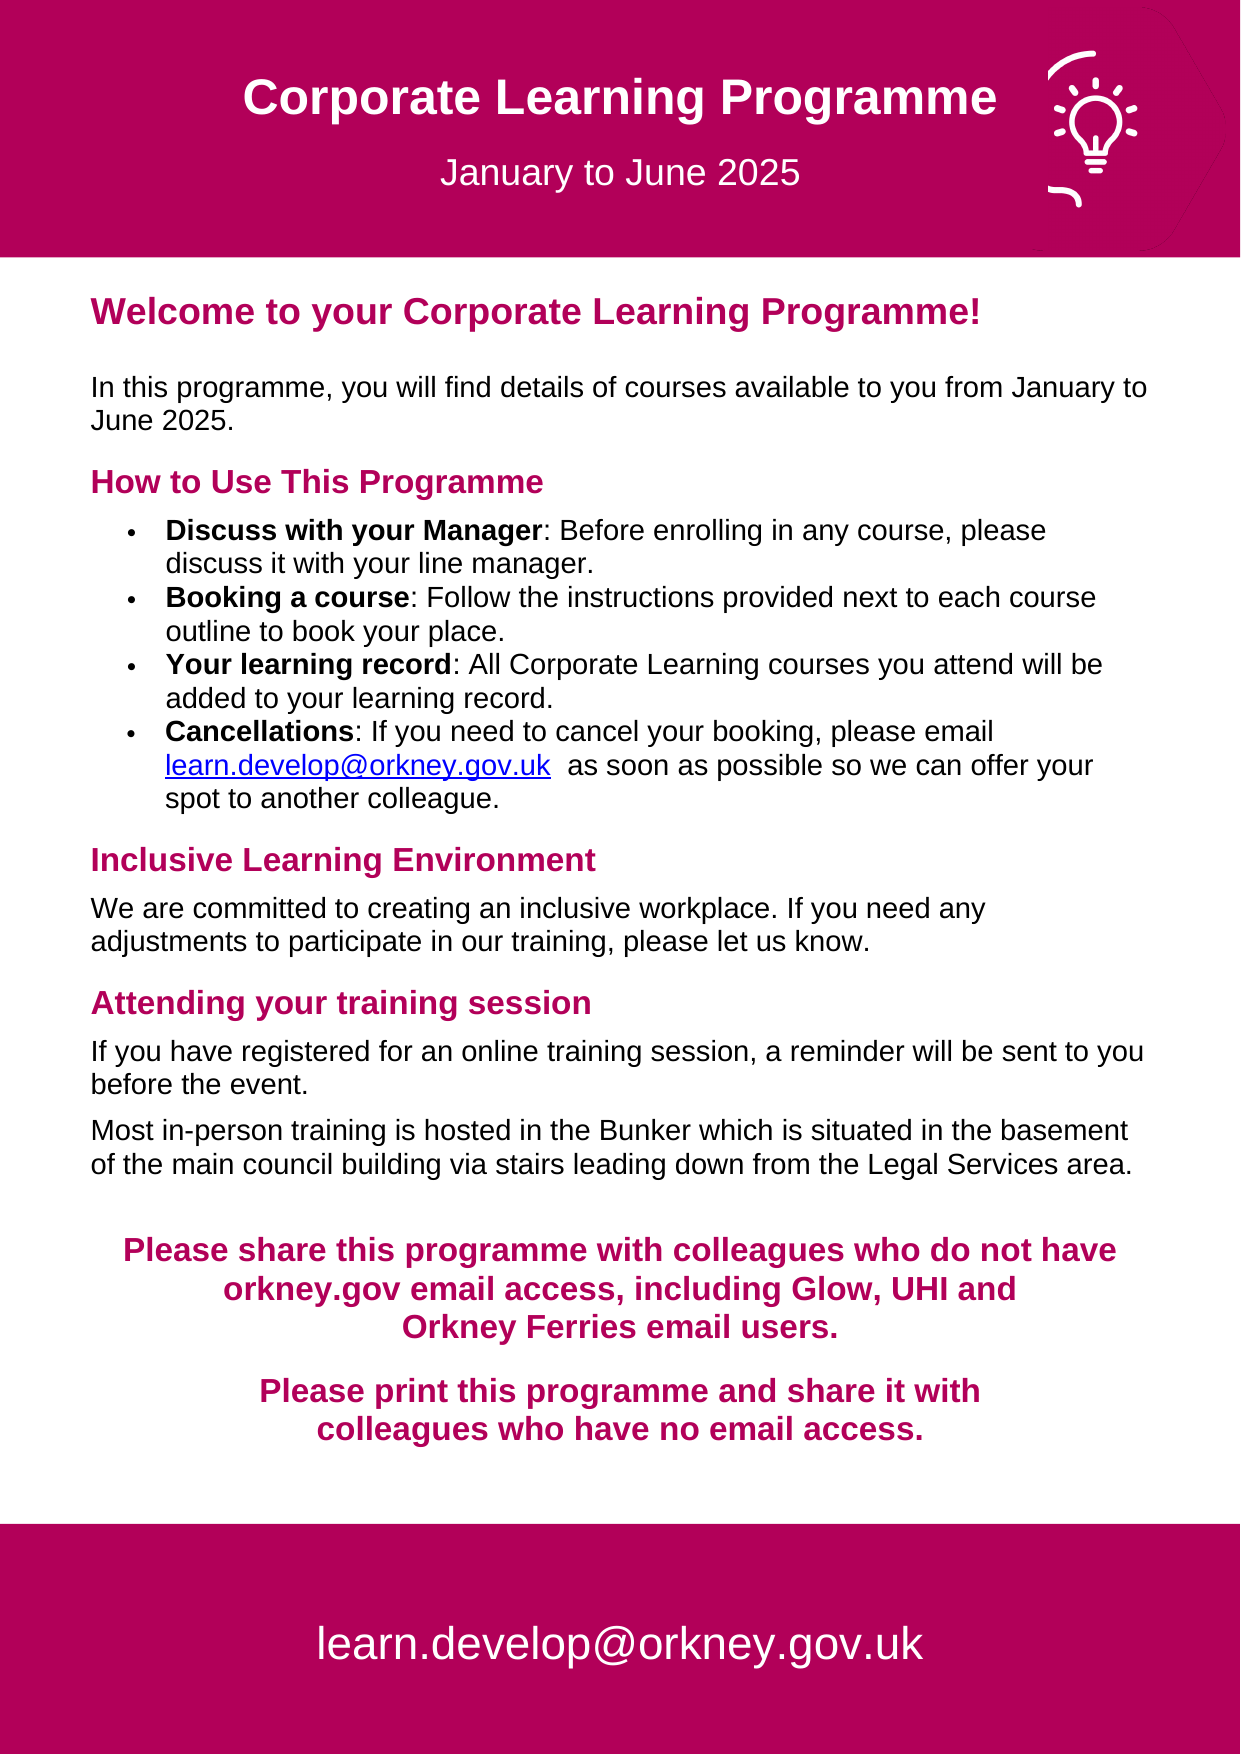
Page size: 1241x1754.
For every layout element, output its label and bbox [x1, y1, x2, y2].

picture [957, 7, 1226, 251]
